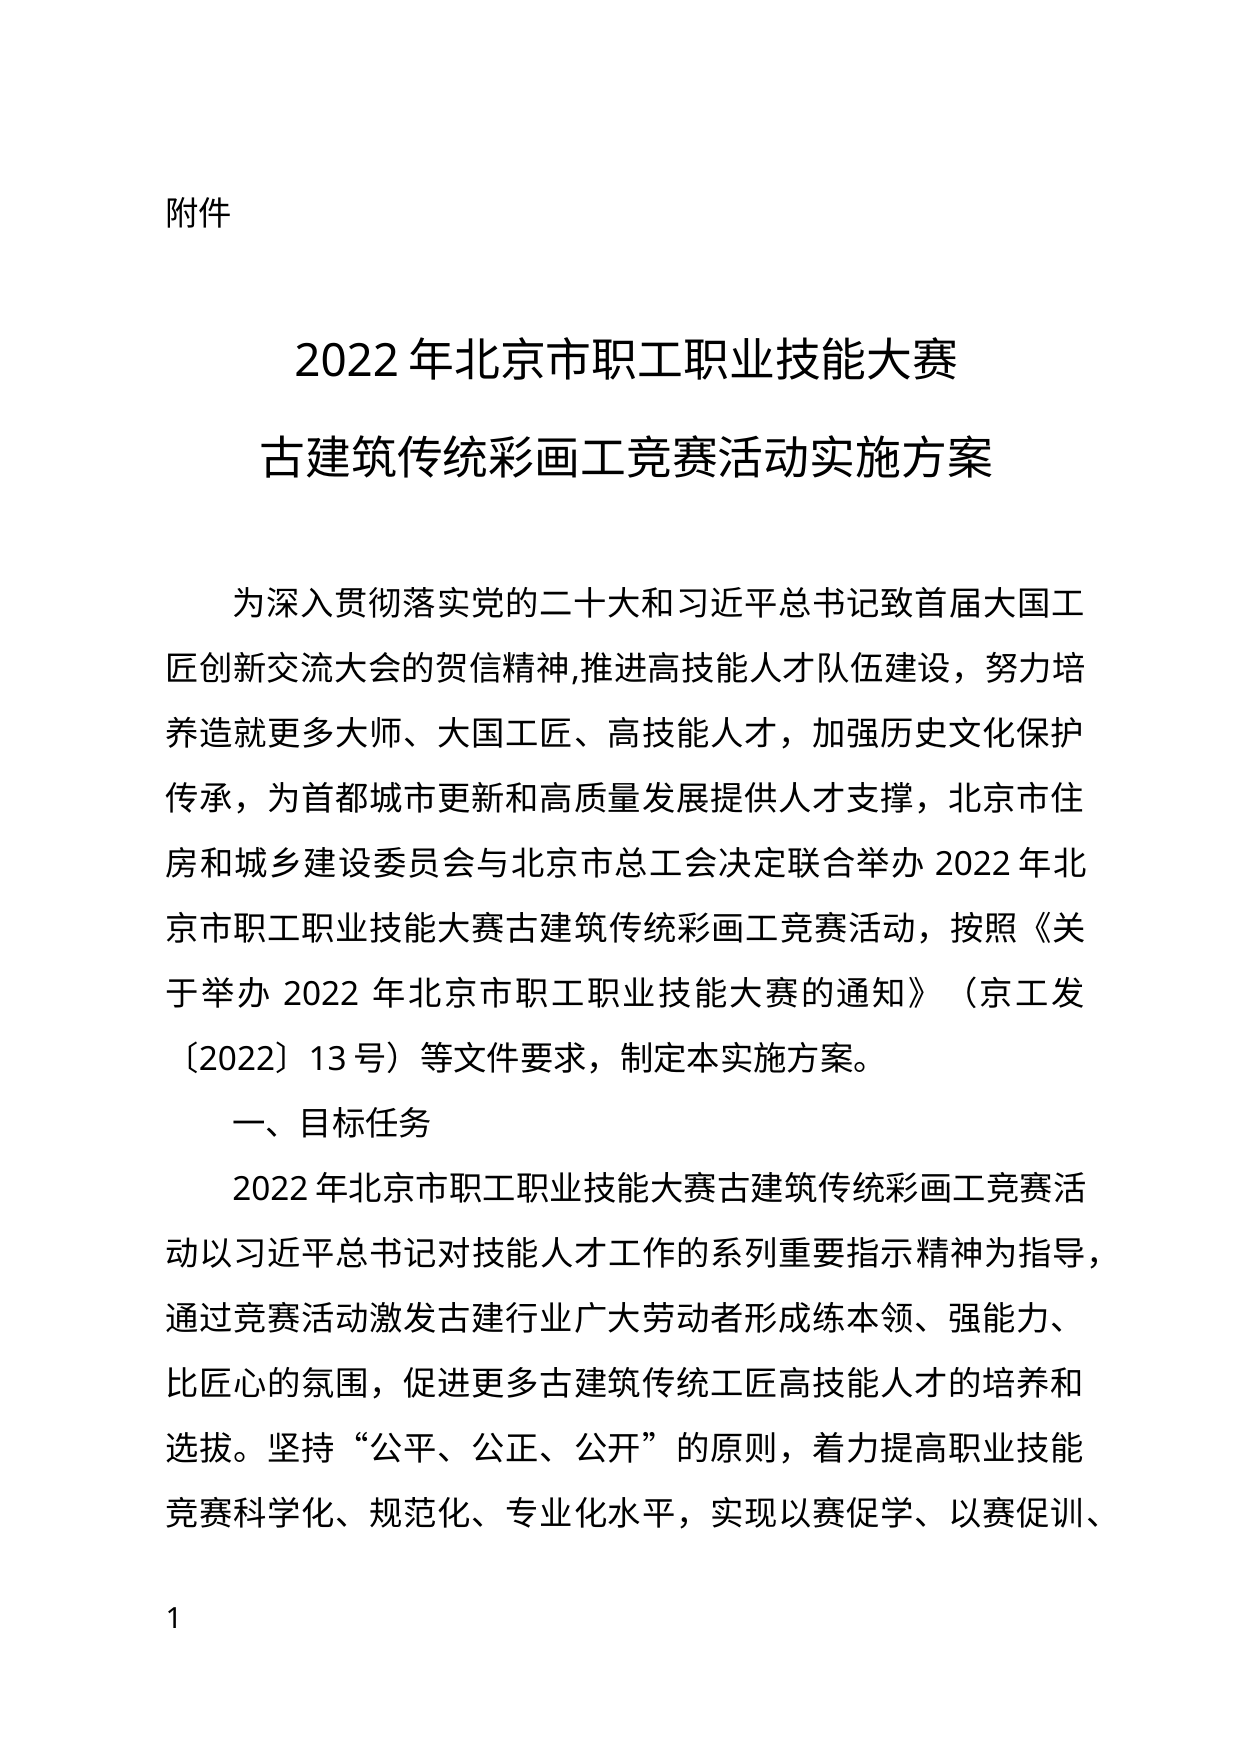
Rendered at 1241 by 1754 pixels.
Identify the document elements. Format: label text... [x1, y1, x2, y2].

text 一、目标任务 [165, 1088, 1087, 1153]
text 2022年北京市职工职业技能大赛 [165, 308, 1087, 406]
text 古建筑传统彩画工竞赛活动实施方案 [165, 406, 1087, 503]
text 为深入贯彻落实党的二十大和习近平总书记致首届大国工匠创新交流大会的贺信精神,推进高技能人才队伍建设，努力培养造就更多大师、大国工匠、高技能人才，加强历史文化保护传承，为首都城市更新和高质量发展提供人才支撑，北京市住房和城乡建设委员会与北京市总工会决定联合举办2022年北京市职工职业技能大赛古建筑传统彩画工竞赛活动，按照《关于举办 2022 年北京市职工职业技能大赛的通知》（京工发〔2022〕13号）等文件要求，制定本实施方案。 [165, 568, 1087, 1088]
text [165, 1153, 1087, 1543]
text 附件 [165, 178, 1087, 243]
